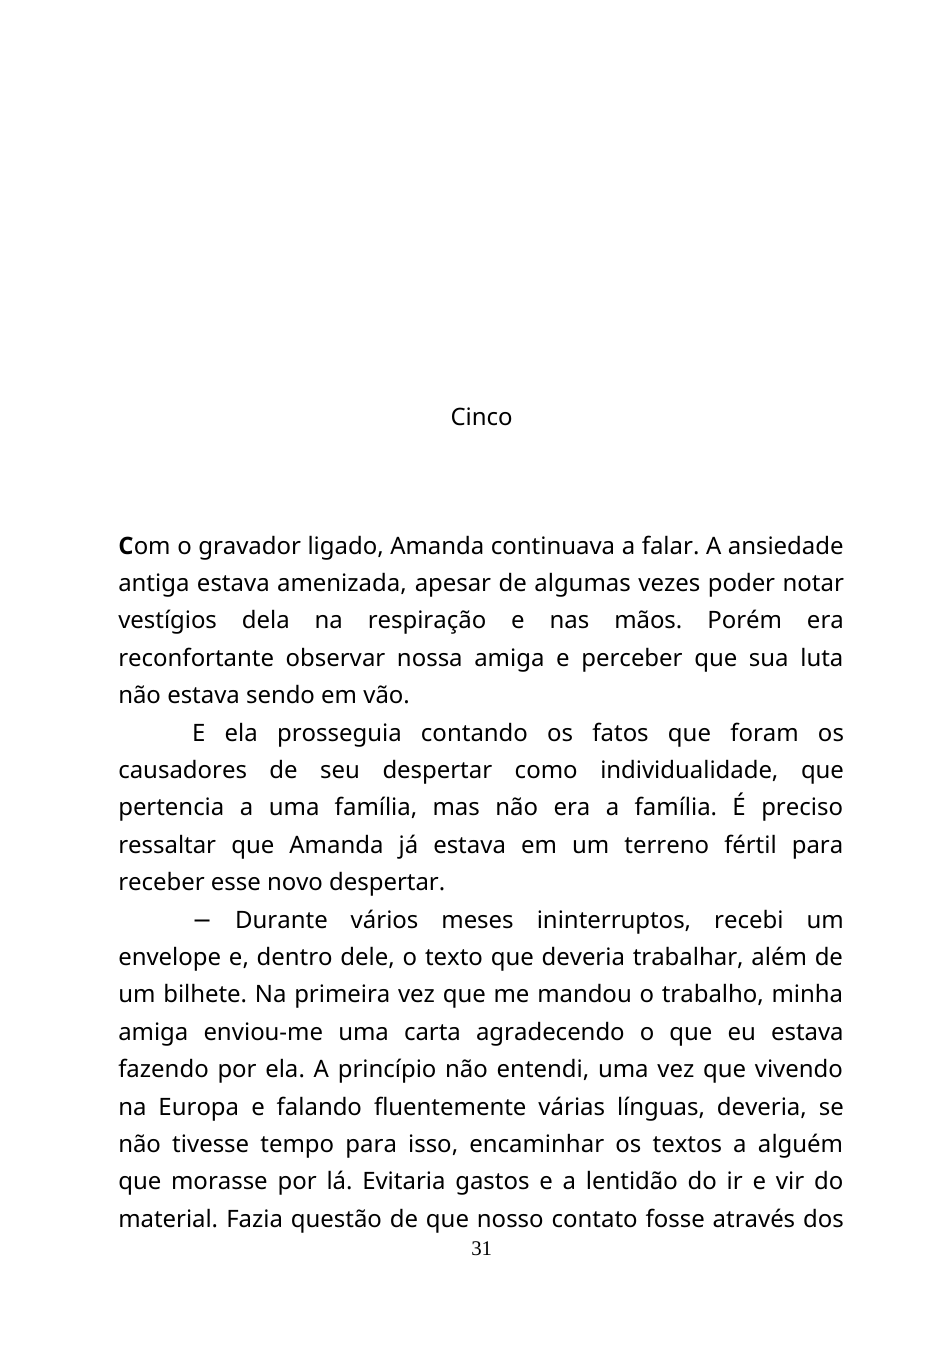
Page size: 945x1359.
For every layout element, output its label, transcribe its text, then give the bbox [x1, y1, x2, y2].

text E ela prosseguia contando os fatos que foram os causadores de seu despertar como individualidade, que pertencia a uma família, mas não era a família. É preciso ressaltar que Amanda já estava em um terreno fértil para receber esse novo despertar. [118, 715, 844, 898]
text Com o gravador ligado, Amanda continuava a falar. A ansiedade antiga estava amenizada, apesar de algumas vezes poder notar vestígios dela na respiração e nas mãos. Porém era reconfortante observar nossa amiga e perceber que sua luta não estava sendo em vão. [118, 528, 844, 711]
subtitle Cinco [118, 399, 844, 432]
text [118, 902, 844, 1234]
